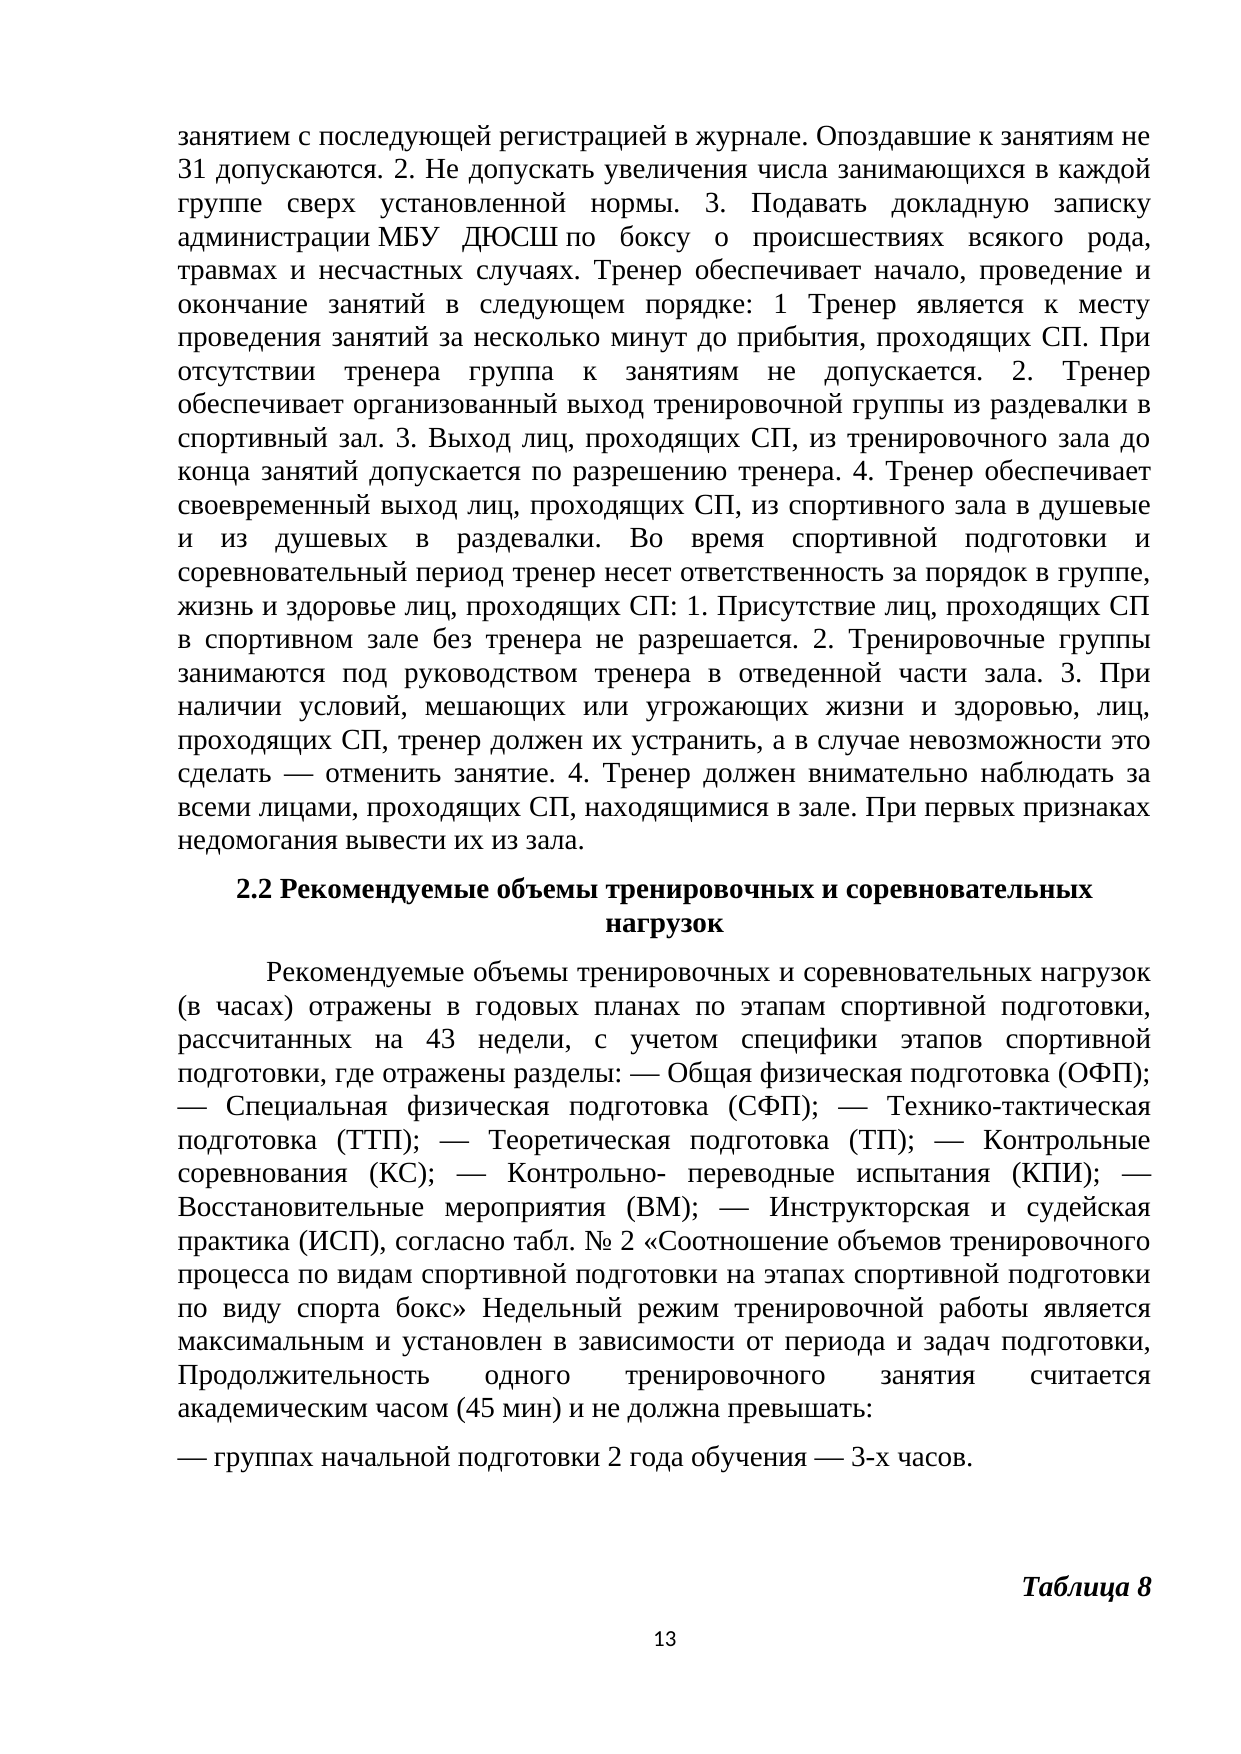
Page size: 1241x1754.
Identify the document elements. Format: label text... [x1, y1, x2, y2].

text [177, 118, 1152, 856]
text 2.2 Рекомендуемые объемы тренировочных и соревновательных нагрузок [177, 872, 1152, 939]
text Рекомендуемые объемы тренировочных и соревновательных нагрузок (в часах) отражены в годовых планах по этапам спортивной подготовки, рассчитанных на 43 недели, с учетом специфики этапов спортивной подготовки, где отражены разделы: — Общая физическая подготовка (ОФП); — Специальная физическая подготовка (СФП); — Технико-тактическая подготовка (ТТП); — Теоретическая подготовка (ТП); — Контрольные соревнования (КС); — Контрольно- переводные испытания (КПИ); — Восстановительные мероприятия (ВМ); — Инструкторская и судейская практика (ИСП), согласно табл. № 2 «Соотношение объемов тренировочного процесса по видам спортивной подготовки на этапах спортивной подготовки по виду спорта бокс» Недельный режим тренировочной работы является максимальным и установлен в зависимости от периода и задач подготовки, Продолжительность одного тренировочного занятия считается академическим часом (45 мин) и не должна превышать: [177, 954, 1152, 1424]
text Таблица 8 [177, 1569, 1152, 1603]
text — группах начальной подготовки 2 года обучения — 3-х часов. [177, 1439, 1152, 1473]
